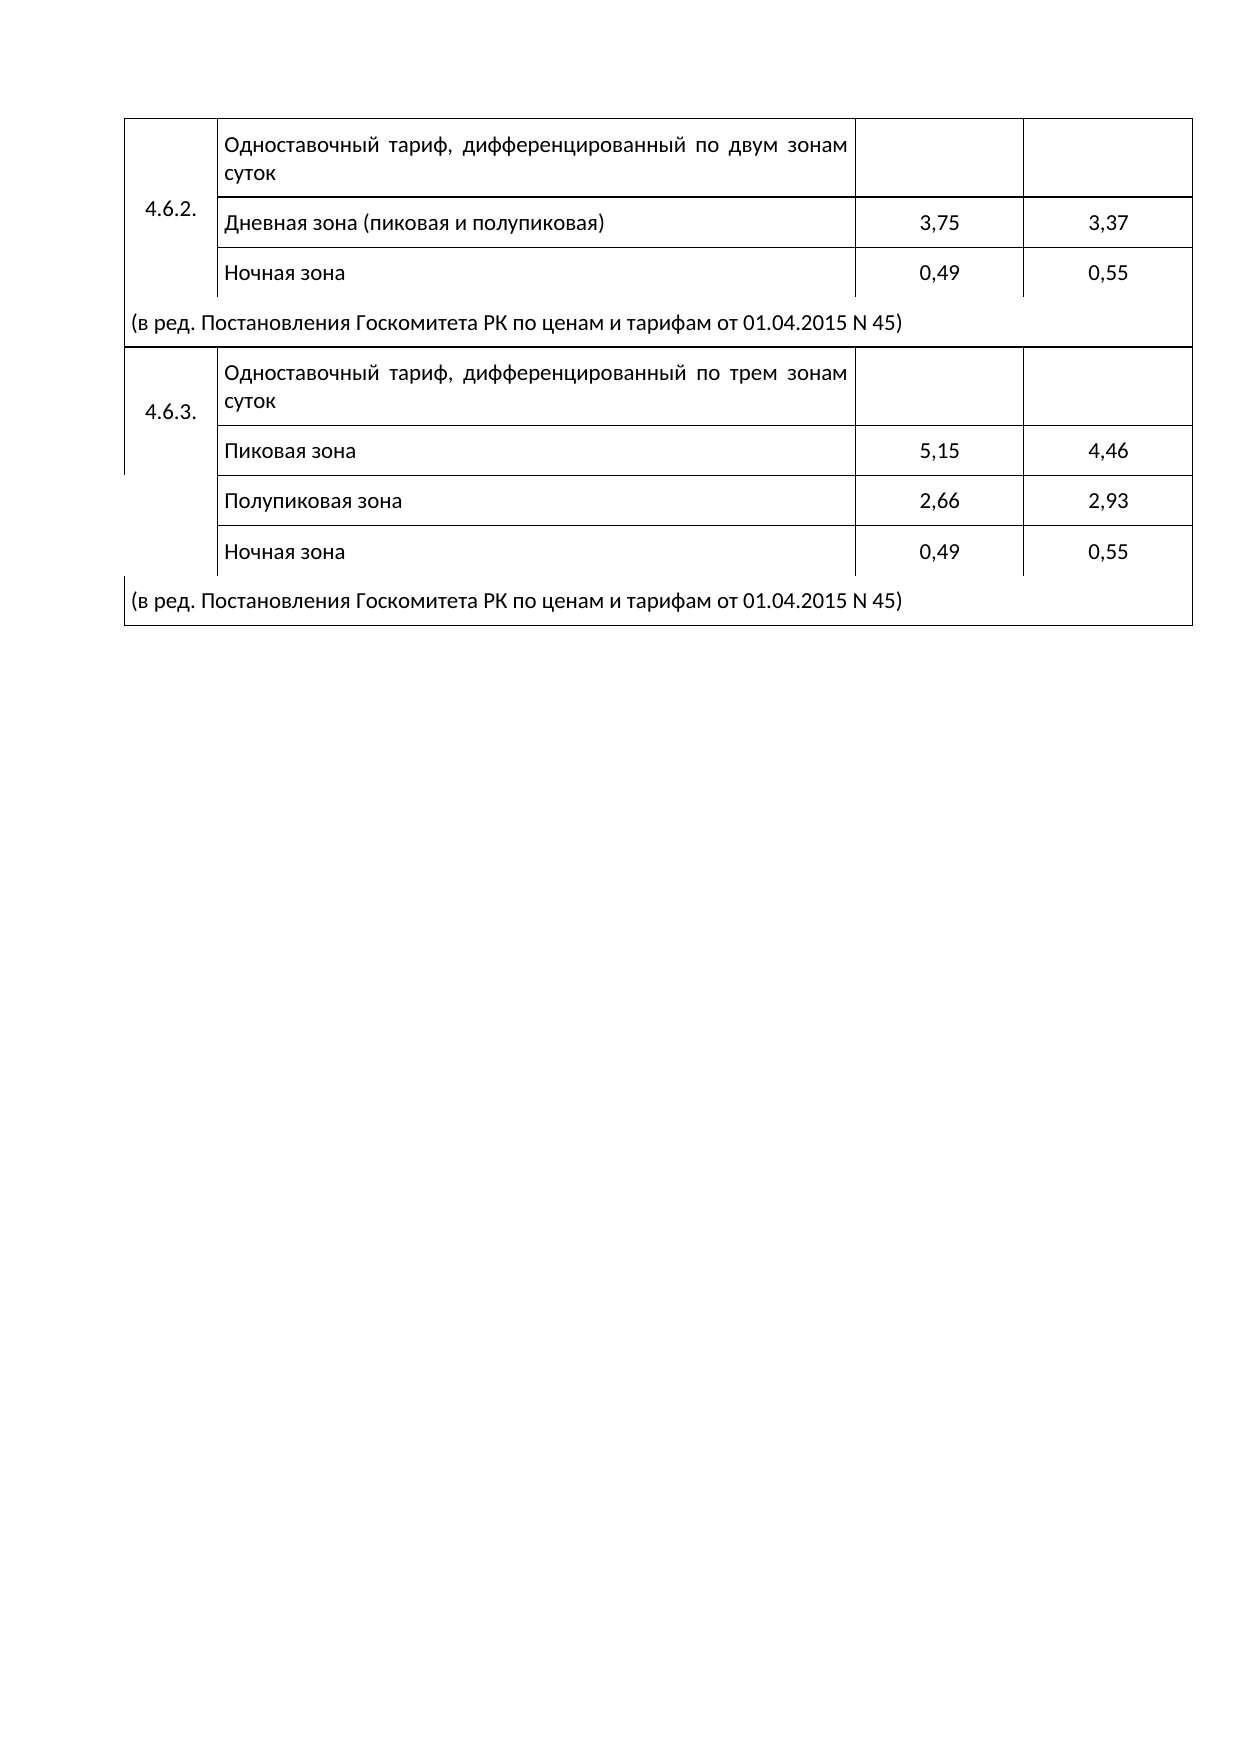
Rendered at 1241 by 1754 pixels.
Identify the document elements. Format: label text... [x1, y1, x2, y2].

table_cell Одноставочный тариф, дифференцированный по двум зонам суток [218, 119, 855, 196]
table_cell Ночная зона [218, 526, 855, 576]
table_cell 4,46 [1024, 426, 1192, 475]
table_cell (в ред. Постановления Госкомитета РК по ценам и тарифам от 01.04.2015 N 45) [125, 576, 1192, 625]
table_cell 4.6.2. [125, 119, 217, 297]
table_cell Одноставочный тариф, дифференцированный по трем зонам суток [218, 348, 855, 425]
table_cell Дневная зона (пиковая и полупиковая) [218, 198, 855, 247]
table_cell 3,37 [1024, 198, 1192, 247]
table_cell 4.6.3. [125, 348, 217, 475]
table_cell Полупиковая зона [218, 476, 855, 525]
table_cell 0,49 [856, 526, 1023, 576]
table_cell [1024, 348, 1192, 425]
table_cell 2,66 [856, 476, 1023, 525]
table_cell 5,15 [856, 426, 1023, 475]
table_cell 0,55 [1024, 248, 1192, 297]
table_cell [1024, 119, 1192, 196]
table_cell [856, 348, 1023, 425]
table_cell 0,55 [1024, 526, 1192, 576]
table_cell (в ред. Постановления Госкомитета РК по ценам и тарифам от 01.04.2015 N 45) [125, 297, 1192, 346]
table_cell 0,49 [856, 248, 1023, 297]
table_cell Пиковая зона [218, 426, 855, 475]
table_cell [856, 119, 1023, 196]
table_cell 2,93 [1024, 476, 1192, 525]
table_cell 3,75 [856, 198, 1023, 247]
table_cell Ночная зона [218, 248, 855, 297]
